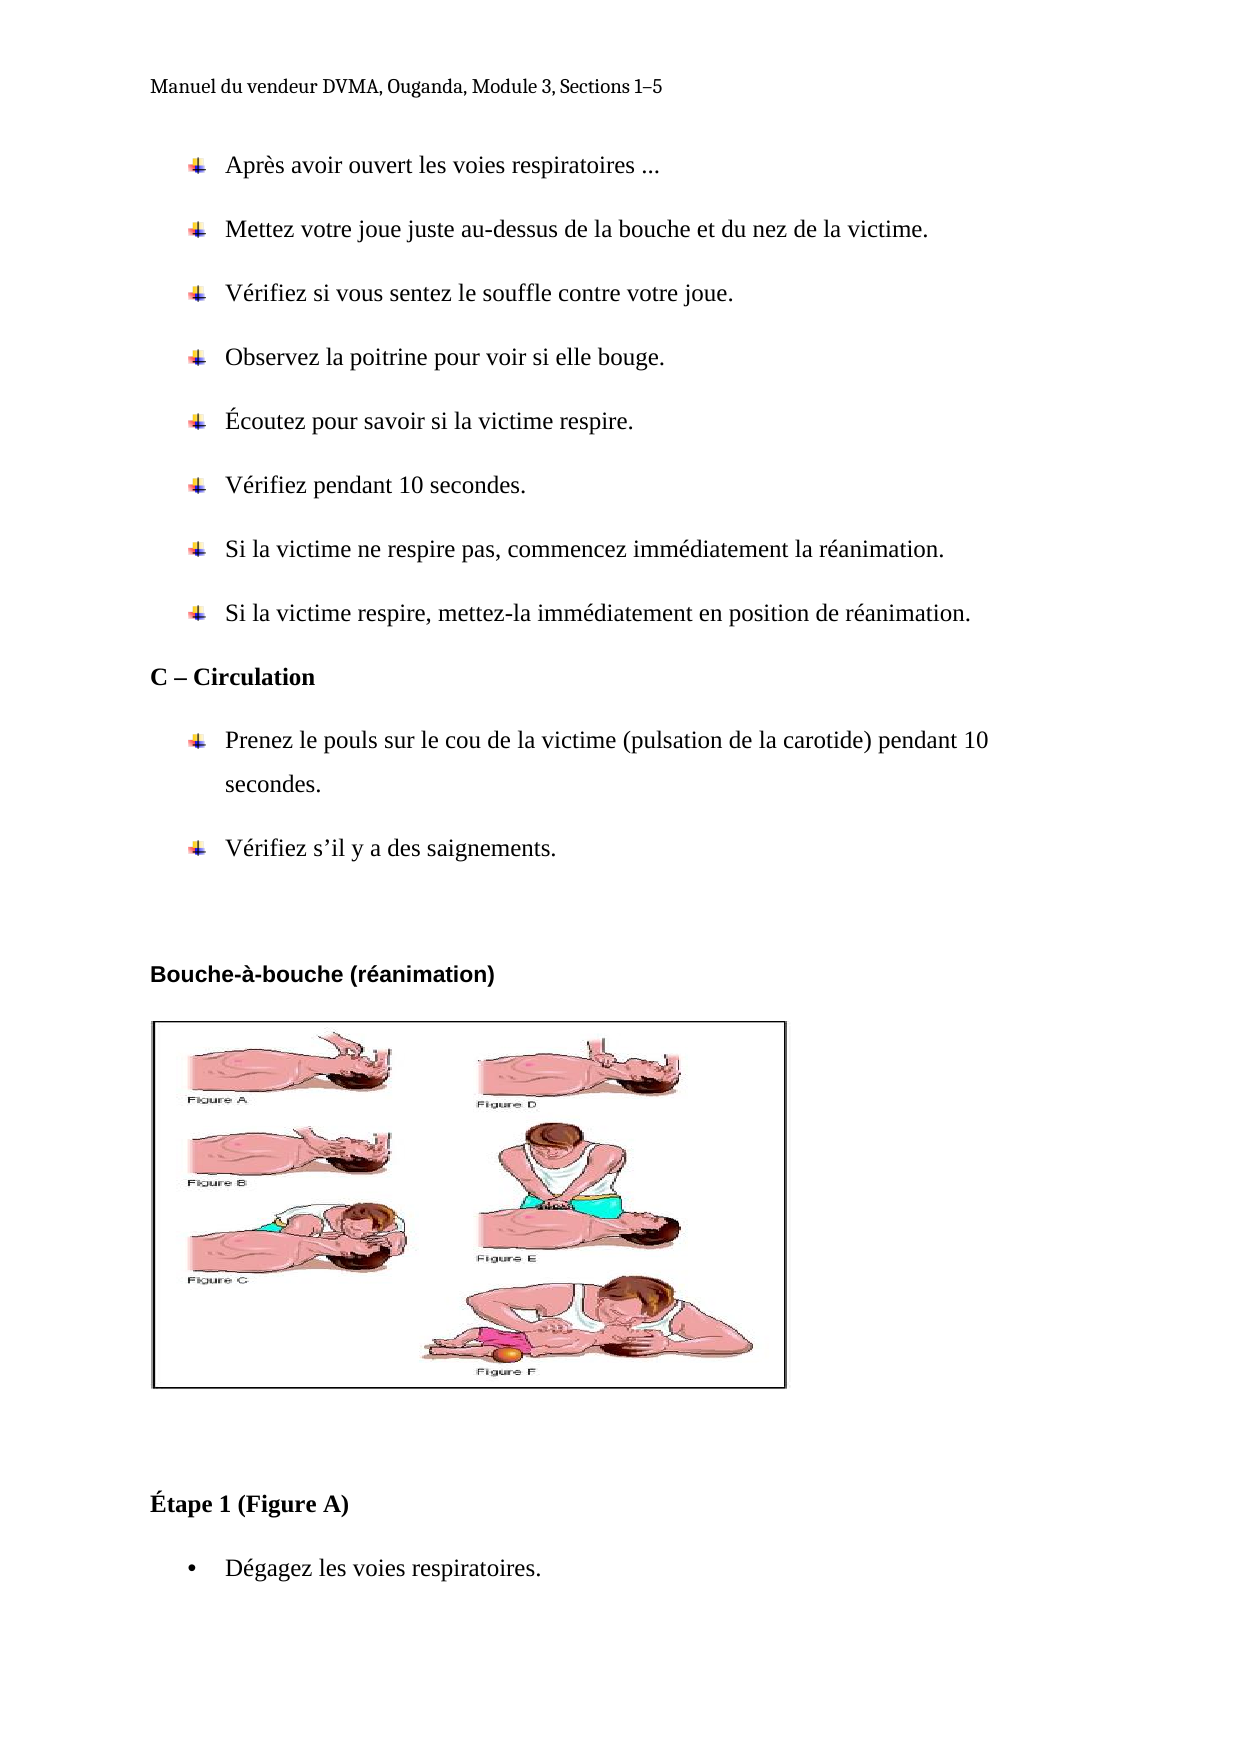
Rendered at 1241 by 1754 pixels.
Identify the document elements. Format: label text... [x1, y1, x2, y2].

picture [188, 348, 206, 366]
picture [188, 284, 206, 302]
list Si la victime respire, mettez-la immédiatement en position de réanimation. [187, 598, 1090, 626]
list Si la victime ne respire pas, commencez immédiatement la réanimation. [187, 534, 1090, 562]
list Vérifiez s’il y a des saignements. [187, 833, 1090, 861]
picture [150, 1021, 791, 1390]
picture [188, 476, 206, 494]
picture [188, 156, 206, 174]
list Écoutez pour savoir si la victime respire. [187, 406, 1090, 434]
list Vérifiez pendant 10 secondes. [187, 470, 1090, 498]
list Prenez le pouls sur le cou de la victime (pulsation de la carotide) pendant 10 secondes. [187, 726, 1090, 797]
list Après avoir ouvert les voies respiratoires ... [187, 150, 1090, 179]
picture [188, 732, 206, 749]
text C – Circulation [150, 662, 1090, 690]
list Dégagez les voies respiratoires. [187, 1553, 1090, 1582]
list Vérifiez si vous sentez le souffle contre votre joue. [187, 278, 1090, 307]
list Mettez votre joue juste au-dessus de la bouche et du nez de la victime. [187, 214, 1090, 243]
picture [188, 540, 206, 557]
picture [188, 412, 206, 430]
list Observez la poitrine pour voir si elle bouge. [187, 342, 1090, 371]
text Étape 1 (Figure A) [150, 1489, 1090, 1518]
text Bouche-à-bouche (réanimation) [150, 961, 1090, 987]
picture [188, 839, 206, 856]
picture [188, 604, 206, 621]
picture [188, 220, 206, 238]
